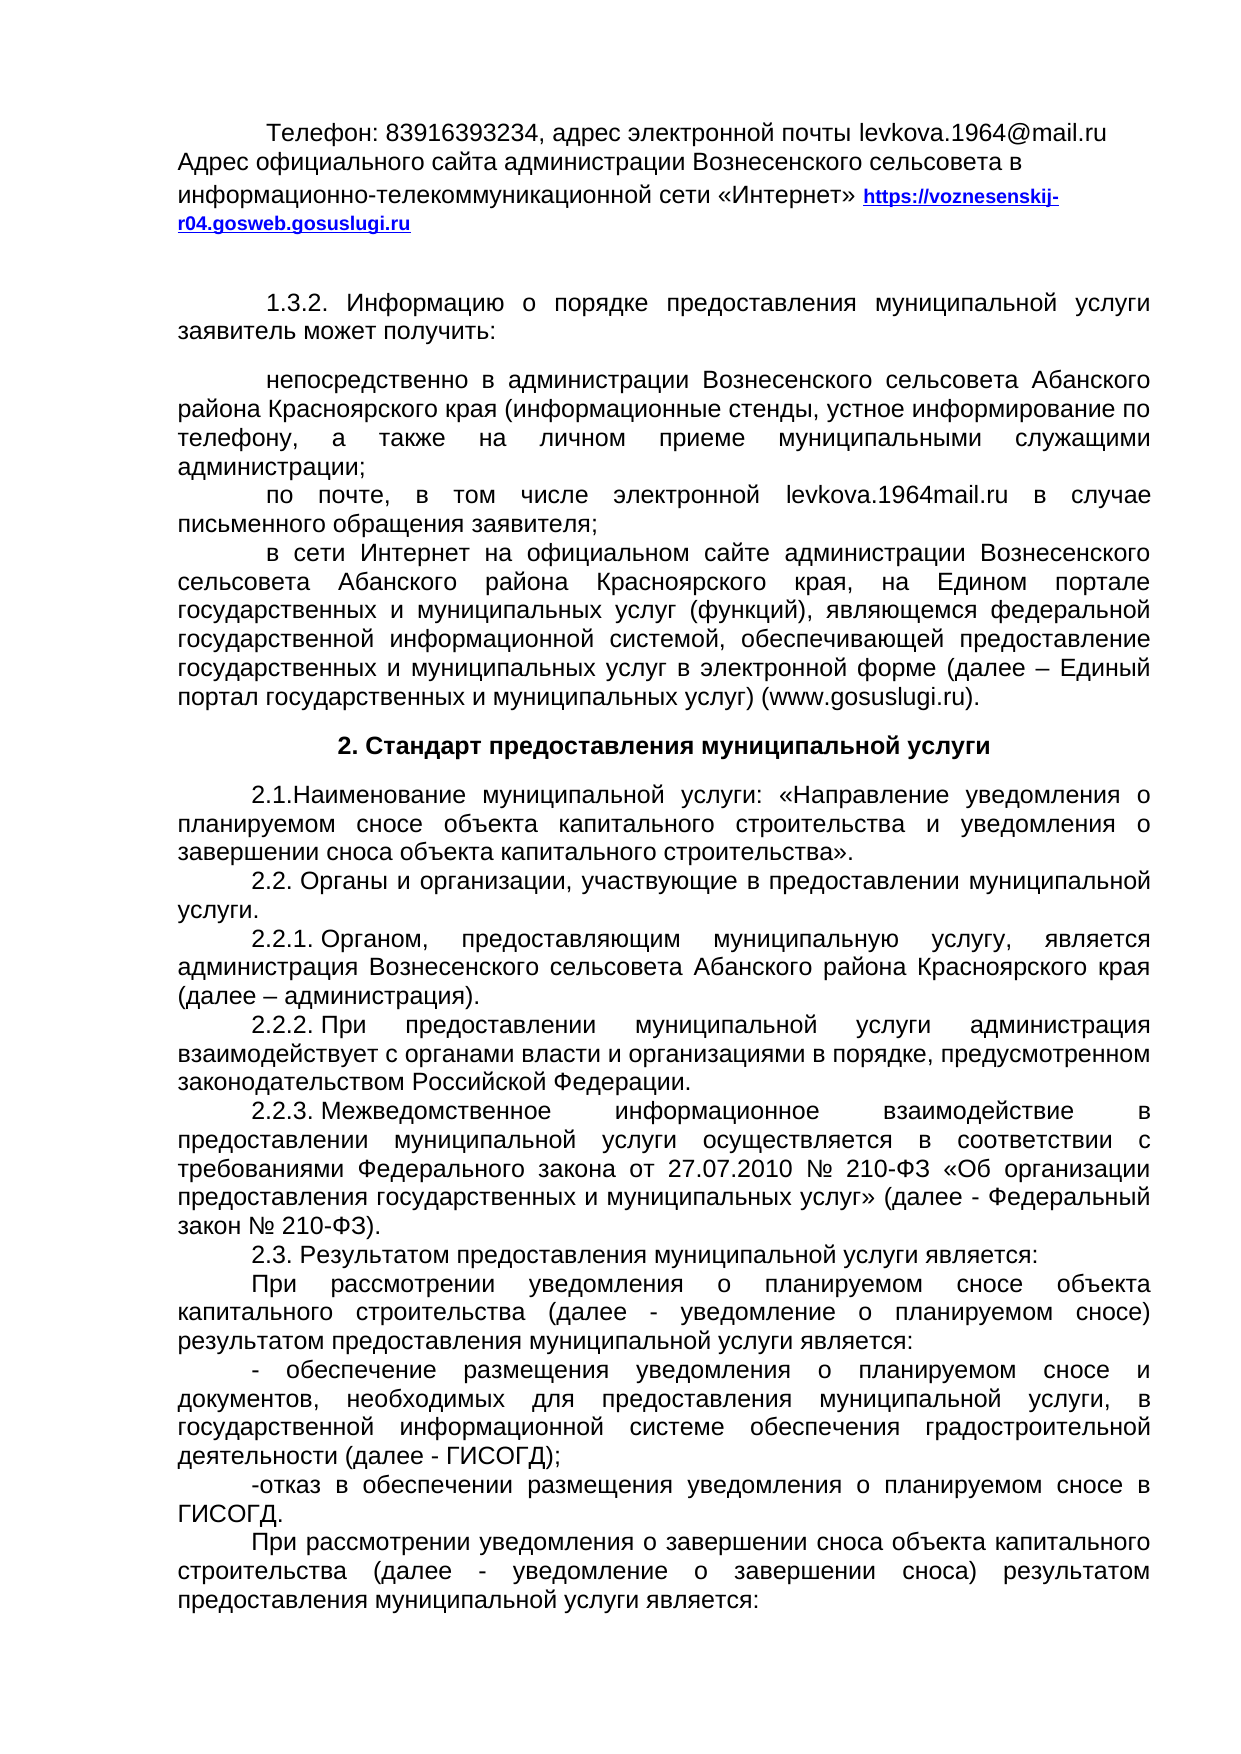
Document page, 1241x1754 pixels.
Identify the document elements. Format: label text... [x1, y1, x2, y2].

text -отказ в обеспечении размещения уведомления о планируемом сносе в ГИСОГД. [177, 1470, 1152, 1527]
text в сети Интернет на официальном сайте администрации Вознесенского сельсовета Абанского района Красноярского края, на Едином портале государственных и муниципальных услуг (функций), являющемся федеральной государственной информационной системой, обеспечивающей предоставление государственных и муниципальных услуг в электронной форме (далее – Единый портал государственных и муниципальных услуг) (www.gosuslugi.ru). [177, 538, 1152, 710]
text При рассмотрении уведомления о планируемом сносе объекта капитального строительства (далее - уведомление о планируемом сносе) результатом предоставления муниципальной услуги является: [177, 1268, 1152, 1355]
text - обеспечение размещения уведомления о планируемом сносе и документов, необходимых для предоставления муниципальной услуги, в государственной информационной системе обеспечения градостроительной деятельности (далее - ГИСОГД); [177, 1355, 1152, 1470]
text 2.1.Наименование муниципальной услуги: «Направление уведомления о планируемом сносе объекта капитального строительства и уведомления о завершении сноса объекта капитального строительства». [177, 780, 1152, 866]
text 2. Стандарт предоставления муниципальной услуги [177, 731, 1152, 759]
text 1.3.2. Информацию о порядке предоставления муниципальной услуги заявитель может получить: [177, 288, 1152, 345]
text 2.3. Результатом предоставления муниципальной услуги является: [177, 1240, 1152, 1268]
text 2.2.3. Межведомственное информационное взаимодействие в предоставлении муниципальной услуги осуществляется в соответствии с требованиями Федерального закона от 27.07.2010 № 210-ФЗ «Об организации предоставления государственных и муниципальных услуг» (далее - Федеральный закон № 210-ФЗ). [177, 1096, 1152, 1240]
text Телефон: 83916393234, адрес электронной почты levkova.1964@mail.ru [177, 118, 1152, 147]
text При рассмотрении уведомления о завершении сноса объекта капитального строительства (далее - уведомление о завершении сноса) результатом предоставления муниципальной услуги является: [177, 1527, 1152, 1613]
text по почте, в том числе электронной levkova.1964mail.ru в случае письменного обращения заявителя; [177, 480, 1152, 538]
text непосредственно в администрации Вознесенского сельсовета Абанского района Красноярского края (информационные стенды, устное информирование по телефону, а также на личном приеме муниципальными служащими администрации; [177, 365, 1152, 480]
text 2.2.2. При предоставлении муниципальной услуги администрация взаимодействует с органами власти и организациями в порядке, предусмотренном законодательством Российской Федерации. [177, 1010, 1152, 1096]
text Адрес официального сайта администрации Вознесенского сельсовета в информационно-телекоммуникационной сети «Интернет» https://voznesenskij-r04.gosweb.gosuslugi.ru [177, 147, 1152, 235]
text 2.2. Органы и организации, участвующие в предоставлении муниципальной услуги. [177, 866, 1152, 923]
text 2.2.1. Органом, предоставляющим муниципальную услугу, является администрация Вознесенского сельсовета Абанского района Красноярского края (далее – администрация). [177, 923, 1152, 1010]
